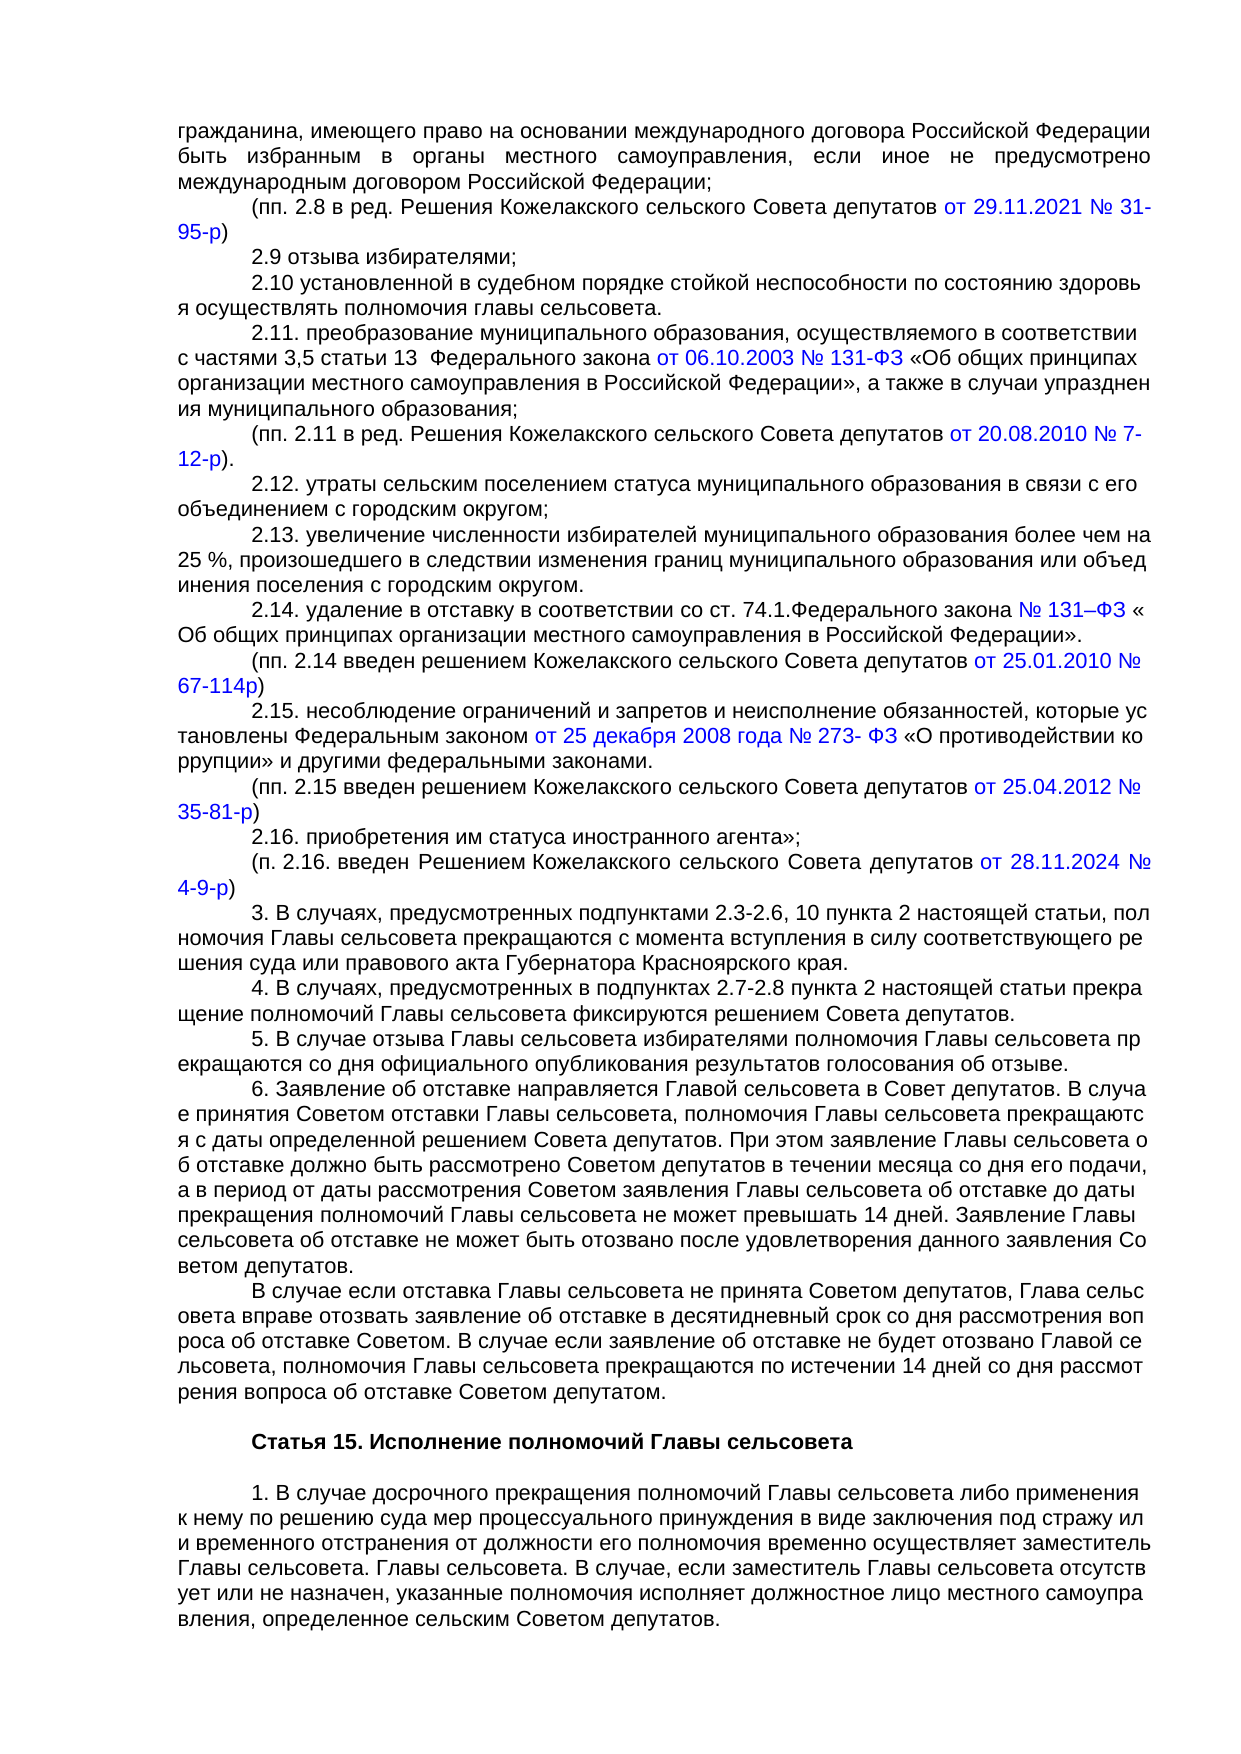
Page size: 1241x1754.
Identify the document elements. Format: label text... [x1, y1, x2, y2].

text (пп. 2.11 в ред. Решения Кожелакского сельского Совета депутатов от 20.08.2010 № 7-12-р). [177, 421, 1152, 471]
text 2.12. утраты сельским поселением статуса муниципального образования в связи с его объединением с городским округом; [177, 471, 1152, 521]
text 6. Заявление об отставке направляется Главой сельсовета в Совет депутатов. В случае принятия Советом отставки Главы сельсовета, полномочия Главы сельсовета прекращаются с даты определенной решением Совета депутатов. При этом заявление Главы сельсовета об отставке должно быть рассмотрено Советом депутатов в течении месяца со дня его подачи, а в период от даты рассмотрения Советом заявления Главы сельсовета об отставке до даты прекращения полномочий Главы сельсовета не может превышать 14 дней. Заявление Главы сельсовета об отставке не может быть отозвано после удовлетворения данного заявления Советом депутатов. [177, 1076, 1152, 1278]
text 2.9 отзыва избирателями; [177, 244, 1152, 269]
text 2.11. преобразование муниципального образования, осуществляемого в соответствии с частями 3,5 статьи 13 Федерального закона от 06.10.2003 № 131-ФЗ «Об общих принципах организации местного самоуправления в Российской Федерации», а также в случаи упразднения муниципального образования; [177, 320, 1152, 421]
text 1. В случае досрочного прекращения полномочий Главы сельсовета либо применения к нему по решению суда мер процессуального принуждения в виде заключения под стражу или временного отстранения от должности его полномочия временно осуществляет заместитель Главы сельсовета. Главы сельсовета. В случае, если заместитель Главы сельсовета отсутствует или не назначен, указанные полномочия исполняет должностное лицо местного самоуправления, определенное сельским Советом депутатов. [177, 1479, 1152, 1631]
text 2.16. приобретения им статуса иностранного агента»; [177, 824, 1152, 849]
text Статья 15. Исполнение полномочий Главы сельсовета [177, 1429, 1152, 1454]
text 2.10 установленной в судебном порядке стойкой неспособности по состоянию здоровья осуществлять полномочия главы сельсовета. [177, 269, 1152, 320]
text (пп. 2.15 введен решением Кожелакского сельского Совета депутатов от 25.04.2012 № 35-81-р) [177, 773, 1152, 824]
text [177, 118, 1152, 194]
text В случае если отставка Главы сельсовета не принята Советом депутатов, Глава сельсовета вправе отозвать заявление об отставке в десятидневный срок со дня рассмотрения вопроса об отставке Советом. В случае если заявление об отставке не будет отозвано Главой сельсовета, полномочия Главы сельсовета прекращаются по истечении 14 дней со дня рассмотрения вопроса об отставке Советом депутатом. [177, 1278, 1152, 1404]
text (пп. 2.8 в ред. Решения Кожелакского сельского Совета депутатов от 29.11.2021 № 31-95-р) [177, 194, 1152, 244]
text (п. 2.16. введен Решением Кожелакского сельского Совета депутатов от 28.11.2024 № 4-9-р) [177, 849, 1152, 899]
text 2.14. удаление в отставку в соответствии со ст. 74.1.Федерального закона № 131–ФЗ «Об общих принципах организации местного самоуправления в Российской Федерации». [177, 597, 1152, 647]
text 4. В случаях, предусмотренных в подпунктах 2.7-2.8 пункта 2 настоящей статьи прекращение полномочий Главы сельсовета фиксируются решением Совета депутатов. [177, 975, 1152, 1026]
text (пп. 2.14 введен решением Кожелакского сельского Совета депутатов от 25.01.2010 № 67-114р) [177, 647, 1152, 698]
text 5. В случае отзыва Главы сельсовета избирателями полномочия Главы сельсовета прекращаются со дня официального опубликования результатов голосования об отзыве. [177, 1026, 1152, 1076]
text 2.13. увеличение численности избирателей муниципального образования более чем на 25 %, произошедшего в следствии изменения границ муниципального образования или объединения поселения с городским округом. [177, 521, 1152, 597]
text 3. В случаях, предусмотренных подпунктами 2.3-2.6, 10 пункта 2 настоящей статьи, полномочия Главы сельсовета прекращаются с момента вступления в силу соответствующего решения суда или правового акта Губернатора Красноярского края. [177, 899, 1152, 975]
text 2.15. несоблюдение ограничений и запретов и неисполнение обязанностей, которые установлены Федеральным законом от 25 декабря 2008 года № 273- ФЗ «О противодействии коррупции» и другими федеральными законами. [177, 698, 1152, 773]
